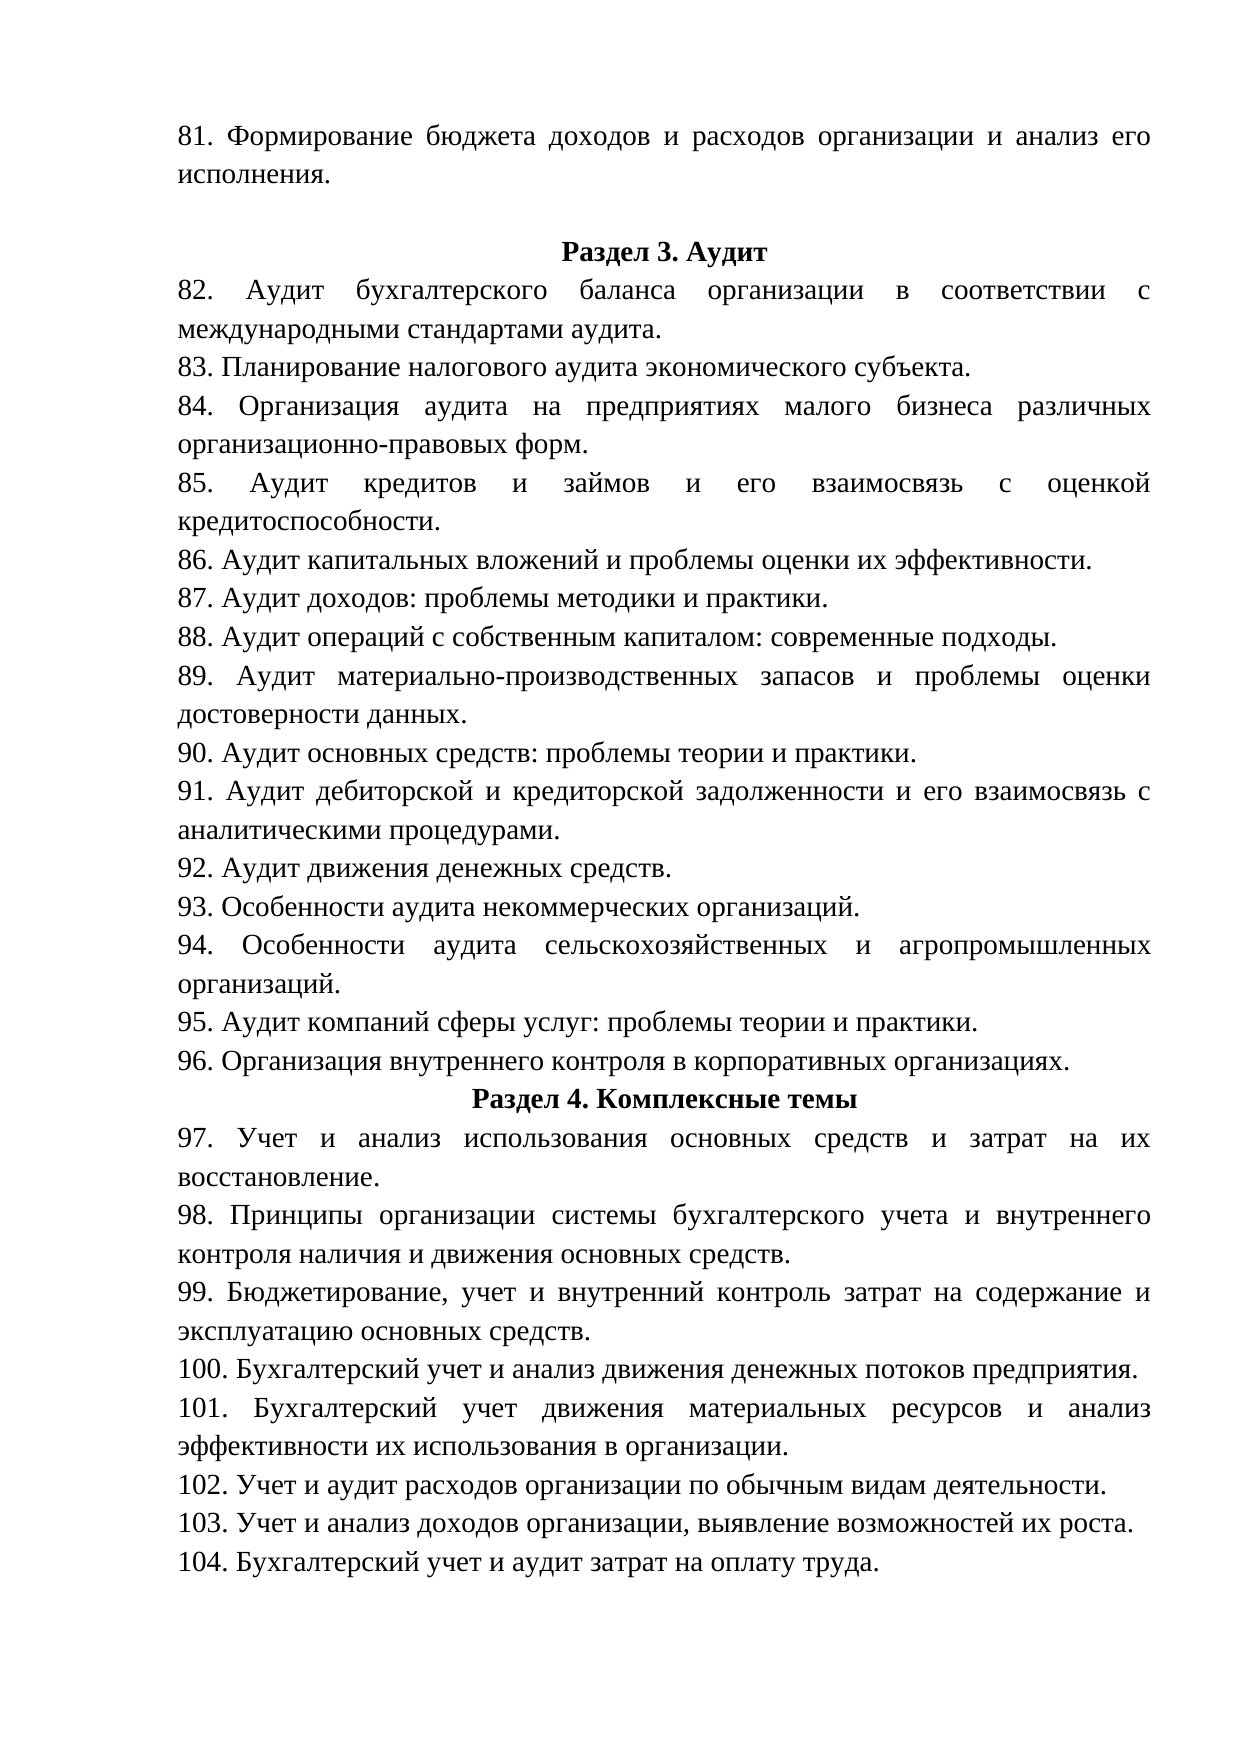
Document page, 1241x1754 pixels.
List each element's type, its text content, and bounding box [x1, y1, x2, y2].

text 89. Аудит материально-производственных запасов и проблемы оценки достоверности данных. [177, 658, 1152, 730]
text 90. Аудит основных средств: проблемы теории и практики. [177, 735, 1152, 768]
text 95. Аудит компаний сферы услуг: проблемы теории и практики. [177, 1004, 1152, 1038]
text 82. Аудит бухгалтерского баланса организации в соответствии с международными стандартами аудита. [177, 272, 1152, 344]
text 100. Бухгалтерский учет и анализ движения денежных потоков предприятия. [177, 1351, 1152, 1385]
text 91. Аудит дебиторской и кредиторской задолженности и его взаимосвязь с аналитическими процедурами. [177, 773, 1152, 845]
text 84. Организация аудита на предприятиях малого бизнеса различных организационно-правовых форм. [177, 388, 1152, 460]
text 102. Учет и аудит расходов организации по обычным видам деятельности. [177, 1467, 1152, 1501]
text 93. Особенности аудита некоммерческих организаций. [177, 889, 1152, 922]
text 81. Формирование бюджета доходов и расходов организации и анализ его исполнения. [177, 118, 1152, 190]
text 83. Планирование налогового аудита экономического субъекта. [177, 349, 1152, 383]
text 103. Учет и анализ доходов организации, выявление возможностей их роста. [177, 1506, 1152, 1539]
text 88. Аудит операций с собственным капиталом: современные подходы. [177, 619, 1152, 653]
text 96. Организация внутреннего контроля в корпоративных организациях. [177, 1043, 1152, 1077]
text Раздел 3. Аудит [177, 234, 1152, 267]
text 94. Особенности аудита сельскохозяйственных и агропромышленных организаций. [177, 927, 1152, 999]
text 98. Принципы организации системы бухгалтерского учета и внутреннего контроля наличия и движения основных средств. [177, 1197, 1152, 1269]
text 85. Аудит кредитов и займов и его взаимосвязь с оценкой кредитоспособности. [177, 465, 1152, 537]
text 87. Аудит доходов: проблемы методики и практики. [177, 581, 1152, 614]
text 92. Аудит движения денежных средств. [177, 850, 1152, 884]
text 101. Бухгалтерский учет движения материальных ресурсов и анализ эффективности их использования в организации. [177, 1390, 1152, 1462]
text Раздел 4. Комплексные темы [177, 1082, 1152, 1115]
text 104. Бухгалтерский учет и аудит затрат на оплату труда. [177, 1544, 1152, 1578]
text 99. Бюджетирование, учет и внутренний контроль затрат на содержание и эксплуатацию основных средств. [177, 1274, 1152, 1346]
text 86. Аудит капитальных вложений и проблемы оценки их эффективности. [177, 542, 1152, 576]
text 97. Учет и анализ использования основных средств и затрат на их восстановление. [177, 1120, 1152, 1192]
